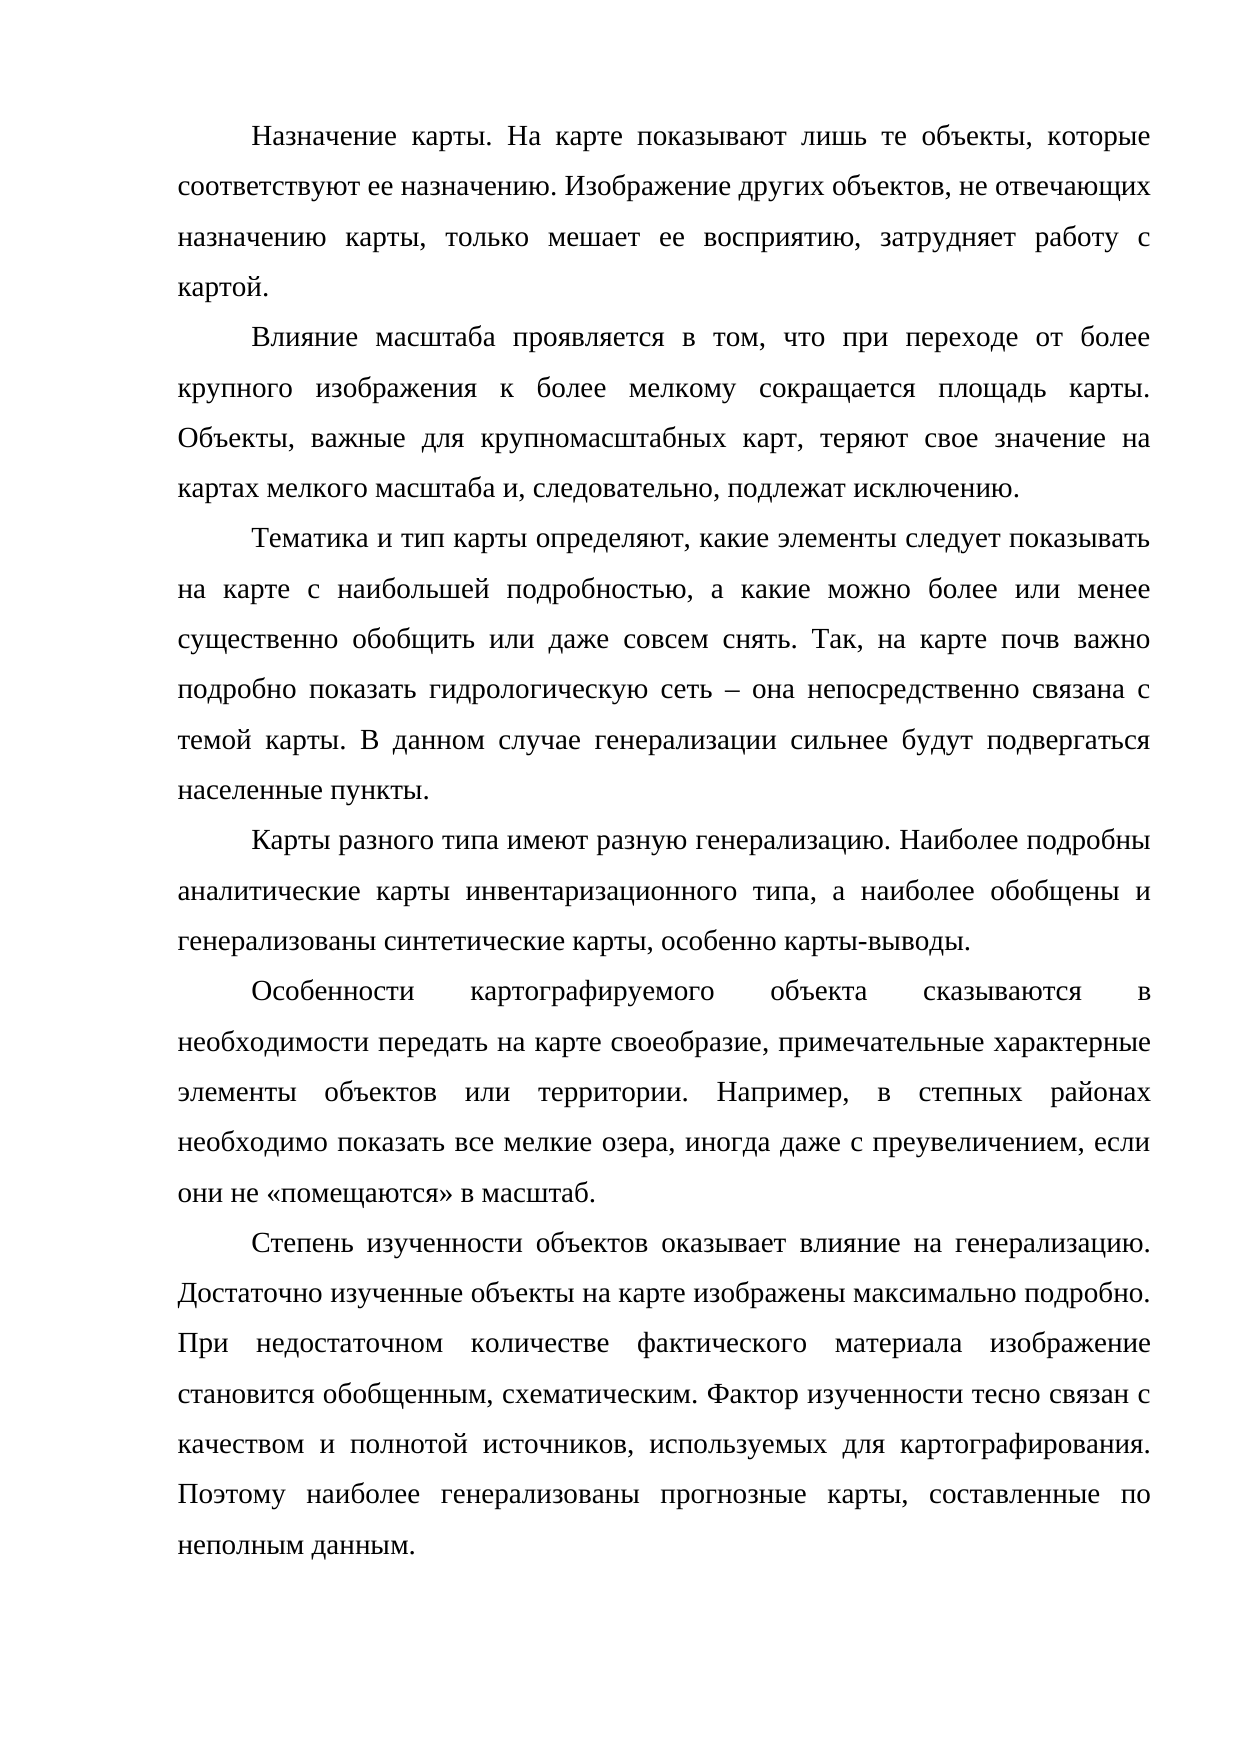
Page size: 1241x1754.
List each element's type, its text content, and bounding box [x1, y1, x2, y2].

text Карты разного типа имеют разную генерализацию. Наиболее подробны аналитические карты инвентаризационного типа, а наиболее обобщены и генерализованы синтетические карты, особенно карты-выводы. [177, 822, 1152, 957]
text Особенности картографируемого объекта сказываются в необходимости передать на карте своеобразие, примечательные характерные элементы объектов или территории. Например, в степных районах необходимо показать все мелкие озера, иногда даже с преувеличением, если они не «помещаются» в масштаб. [177, 973, 1152, 1208]
text Влияние масштаба проявляется в том, что при переходе от более крупного изображения к более мелкому сокращается площадь карты. Объекты, важные для крупномасштабных карт, теряют свое значение на картах мелкого масштаба и, следовательно, подлежат исключению. [177, 319, 1152, 504]
text Степень изученности объектов оказывает влияние на генерализацию. Достаточно изученные объекты на карте изображены максимально подробно. При недостаточном количестве фактического материала изображение становится обобщенным, схематическим. Фактор изученности тесно связан с качеством и полнотой источников, используемых для картографирования. Поэтому наиболее генерализованы прогнозные карты, составленные по неполным данным. [177, 1225, 1152, 1560]
text Назначение карты. На карте показывают лишь те объекты, которые соответствуют ее назначению. Изображение других объектов, не отвечающих назначению карты, только мешает ее восприятию, затрудняет работу с картой. [177, 118, 1152, 303]
text Тематика и тип карты определяют, какие элементы следует показывать на карте с наибольшей подробностью, а какие можно более или менее существенно обобщить или даже совсем снять. Так, на карте почв важно подробно показать гидрологическую сеть – она непосредственно связана с темой карты. В данном случае генерализации сильнее будут подвергаться населенные пункты. [177, 521, 1152, 806]
